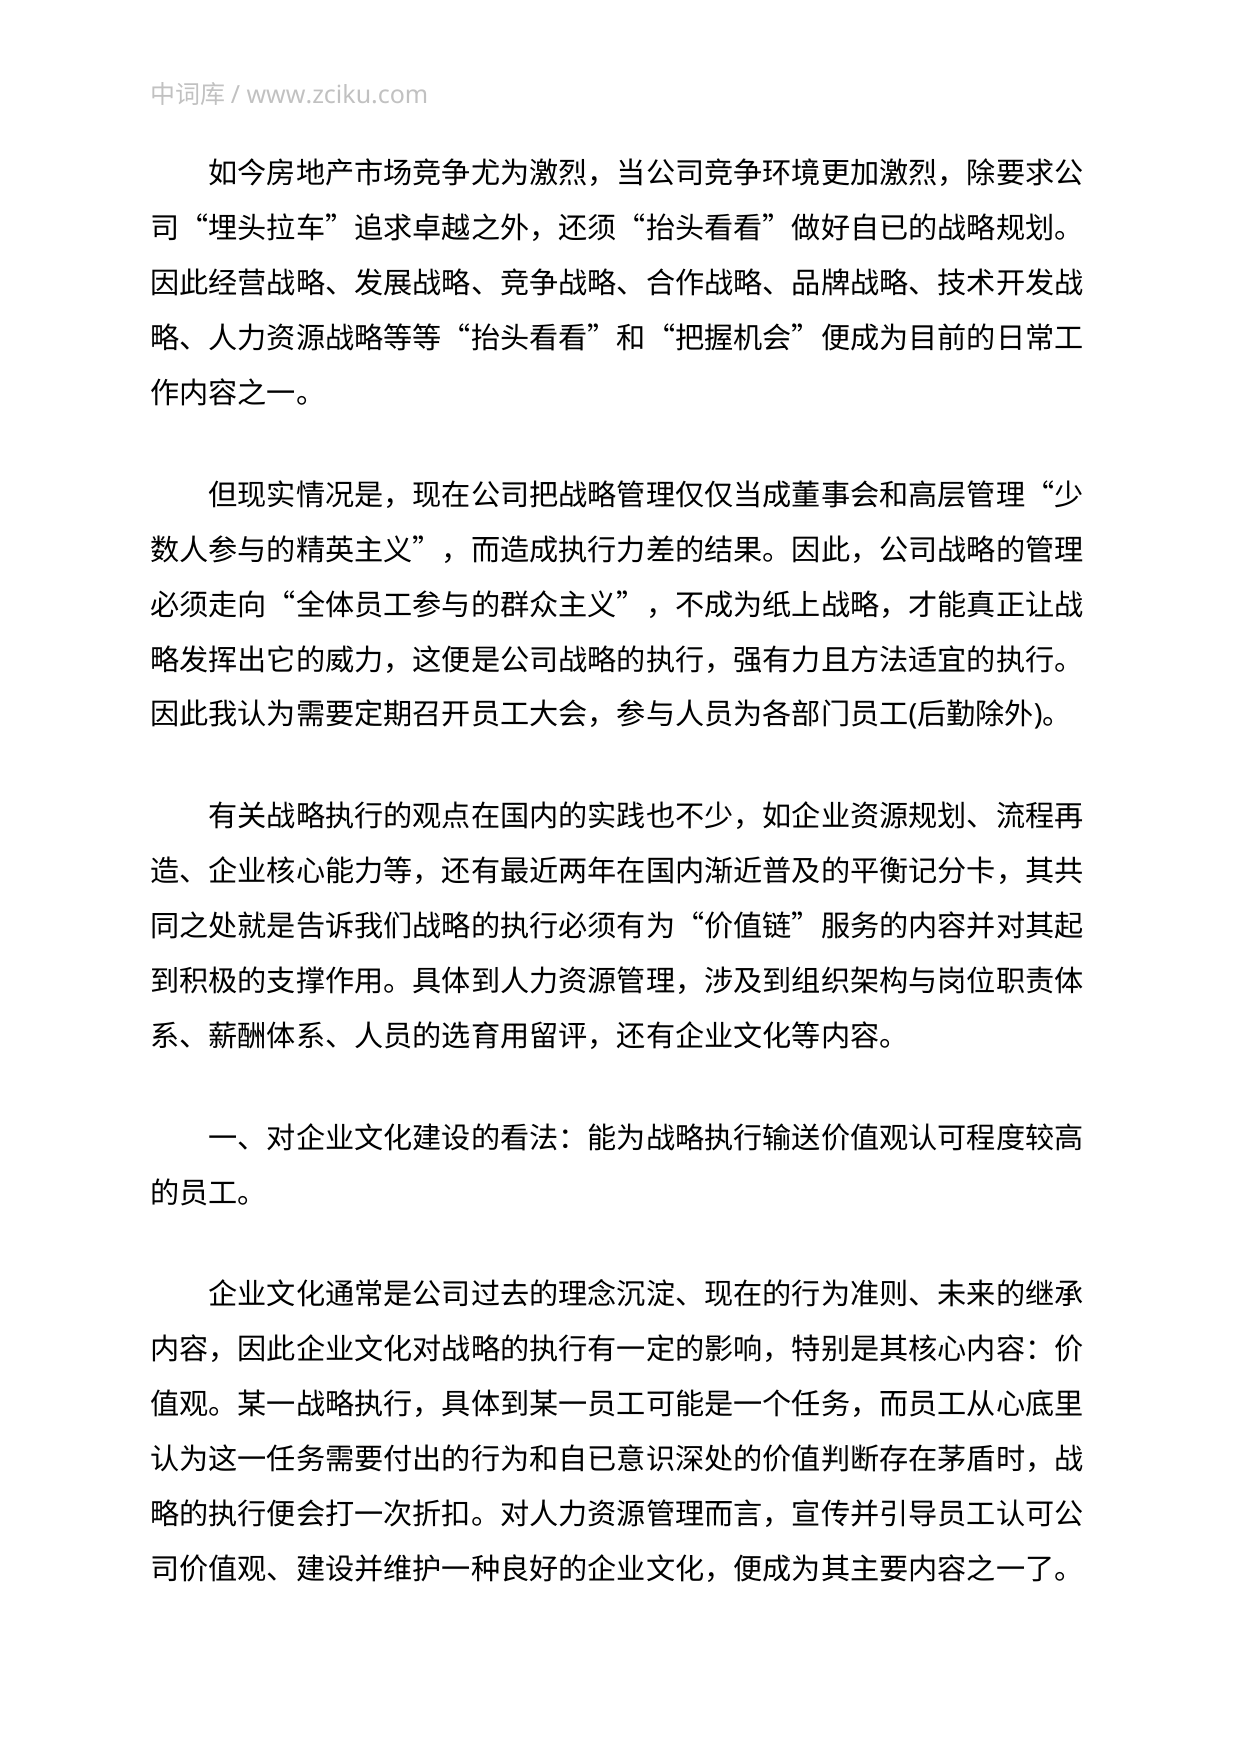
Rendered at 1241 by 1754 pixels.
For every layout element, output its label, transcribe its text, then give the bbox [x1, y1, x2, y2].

text 有关战略执行的观点在国内的实践也不少，如企业资源规划、流程再造、企业核心能力等，还有最近两年在国内渐近普及的平衡记分卡，其共同之处就是告诉我们战略的执行必须有为“价值链”服务的内容并对其起到积极的支撑作用。具体到人力资源管理，涉及到组织架构与岗位职责体系、薪酬体系、人员的选育用留评，还有企业文化等内容。 [150, 793, 1090, 1055]
text 但现实情况是，现在公司把战略管理仅仅当成董事会和高层管理“少数人参与的精英主义”，而造成执行力差的结果。因此，公司战略的管理必须走向“全体员工参与的群众主义”，不成为纸上战略，才能真正让战略发挥出它的威力，这便是公司战略的执行，强有力且方法适宜的执行。因此我认为需要定期召开员工大会，参与人员为各部门员工(后勤除外)。 [150, 471, 1090, 733]
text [150, 1271, 1090, 1588]
text 一、对企业文化建设的看法：能为战略执行输送价值观认可程度较高的员工。 [150, 1114, 1090, 1211]
text 如今房地产市场竞争尤为激烈，当公司竞争环境更加激烈，除要求公司“埋头拉车”追求卓越之外，还须“抬头看看”做好自已的战略规划。因此经营战略、发展战略、竞争战略、合作战略、品牌战略、技术开发战略、人力资源战略等等“抬头看看”和“把握机会”便成为目前的日常工作内容之一。 [150, 150, 1090, 412]
